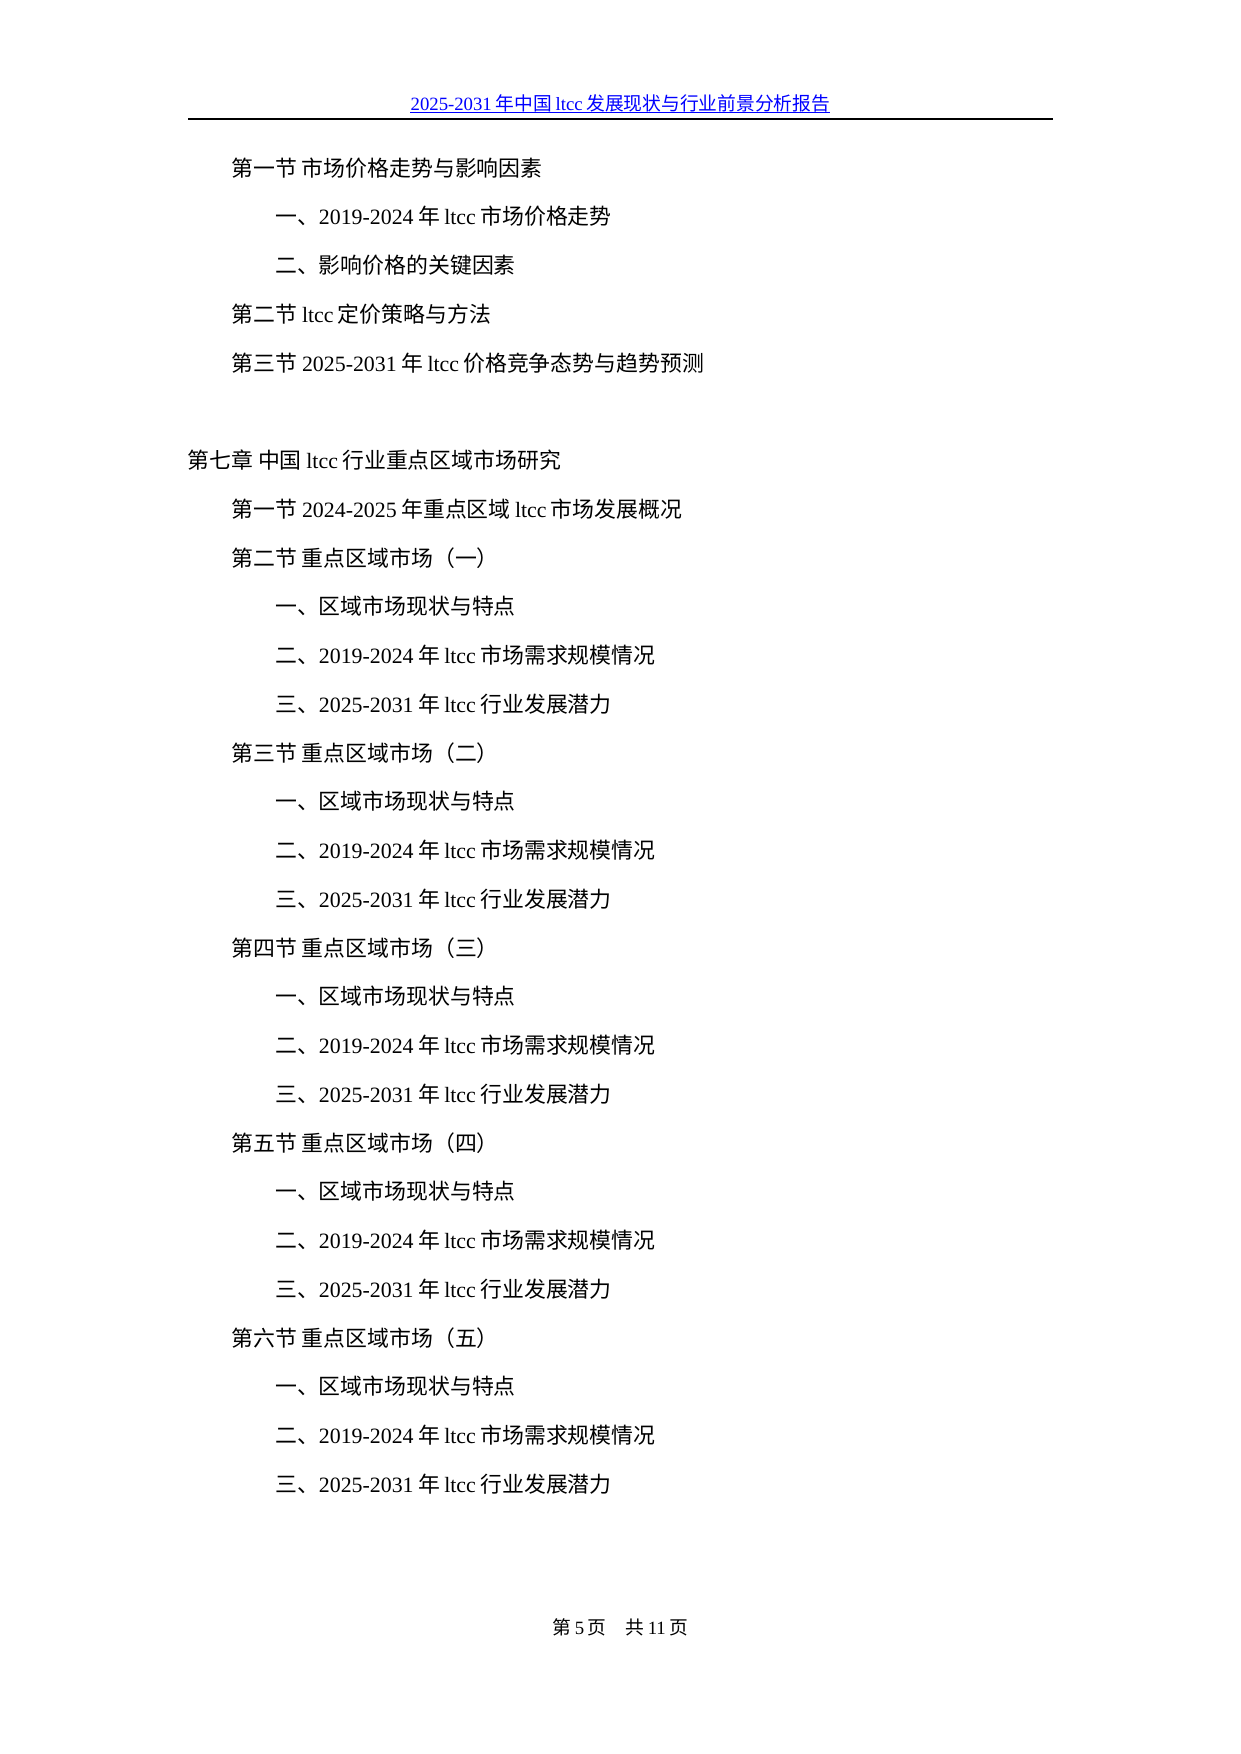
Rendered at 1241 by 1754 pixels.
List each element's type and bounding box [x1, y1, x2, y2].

text [187, 150, 1053, 1499]
